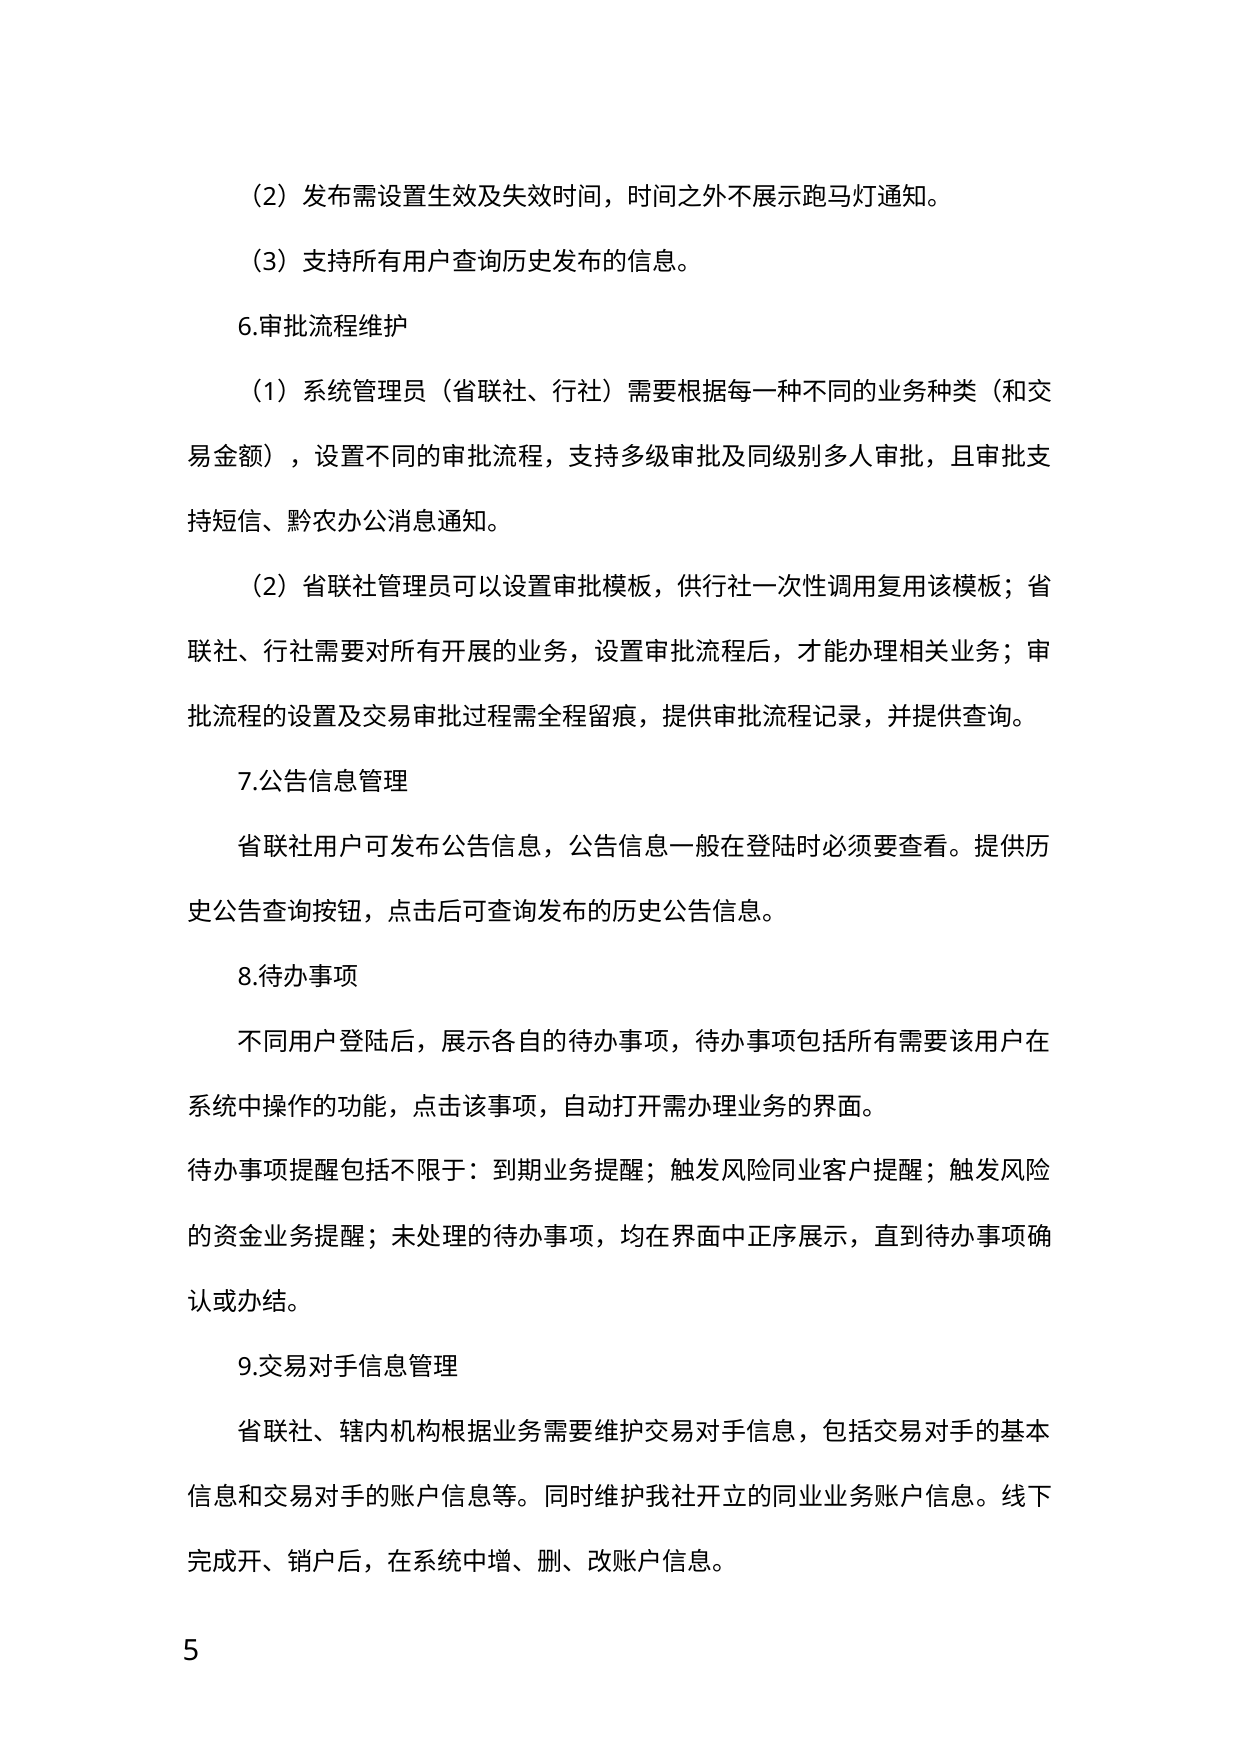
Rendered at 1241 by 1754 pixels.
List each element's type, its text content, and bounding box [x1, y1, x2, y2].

text 6.审批流程维护 [187, 292, 1053, 357]
text 9.交易对手信息管理 [187, 1332, 1053, 1397]
text 省联社、辖内机构根据业务需要维护交易对手信息，包括交易对手的基本信息和交易对手的账户信息等。同时维护我社开立的同业业务账户信息。线下完成开、销户后，在系统中增、删、改账户信息。 [187, 1397, 1053, 1592]
text （1）系统管理员（省联社、行社）需要根据每一种不同的业务种类（和交易金额），设置不同的审批流程，支持多级审批及同级别多人审批，且审批支持短信、黔农办公消息通知。 [187, 357, 1053, 552]
text 不同用户登陆后，展示各自的待办事项，待办事项包括所有需要该用户在系统中操作的功能，点击该事项，自动打开需办理业务的界面。 [187, 1007, 1053, 1137]
text 8.待办事项 [187, 942, 1053, 1007]
text 待办事项提醒包括不限于：到期业务提醒；触发风险同业客户提醒；触发风险的资金业务提醒；未处理的待办事项，均在界面中正序展示，直到待办事项确认或办结。 [187, 1137, 1053, 1332]
text 省联社用户可发布公告信息，公告信息一般在登陆时必须要查看。提供历史公告查询按钮，点击后可查询发布的历史公告信息。 [187, 812, 1053, 942]
text （3）支持所有用户查询历史发布的信息。 [187, 227, 1053, 292]
text （2）省联社管理员可以设置审批模板，供行社一次性调用复用该模板；省联社、行社需要对所有开展的业务，设置审批流程后，才能办理相关业务；审批流程的设置及交易审批过程需全程留痕，提供审批流程记录，并提供查询。 [187, 552, 1053, 747]
text 7.公告信息管理 [187, 747, 1053, 812]
text （2）发布需设置生效及失效时间，时间之外不展示跑马灯通知。 [187, 162, 1053, 227]
